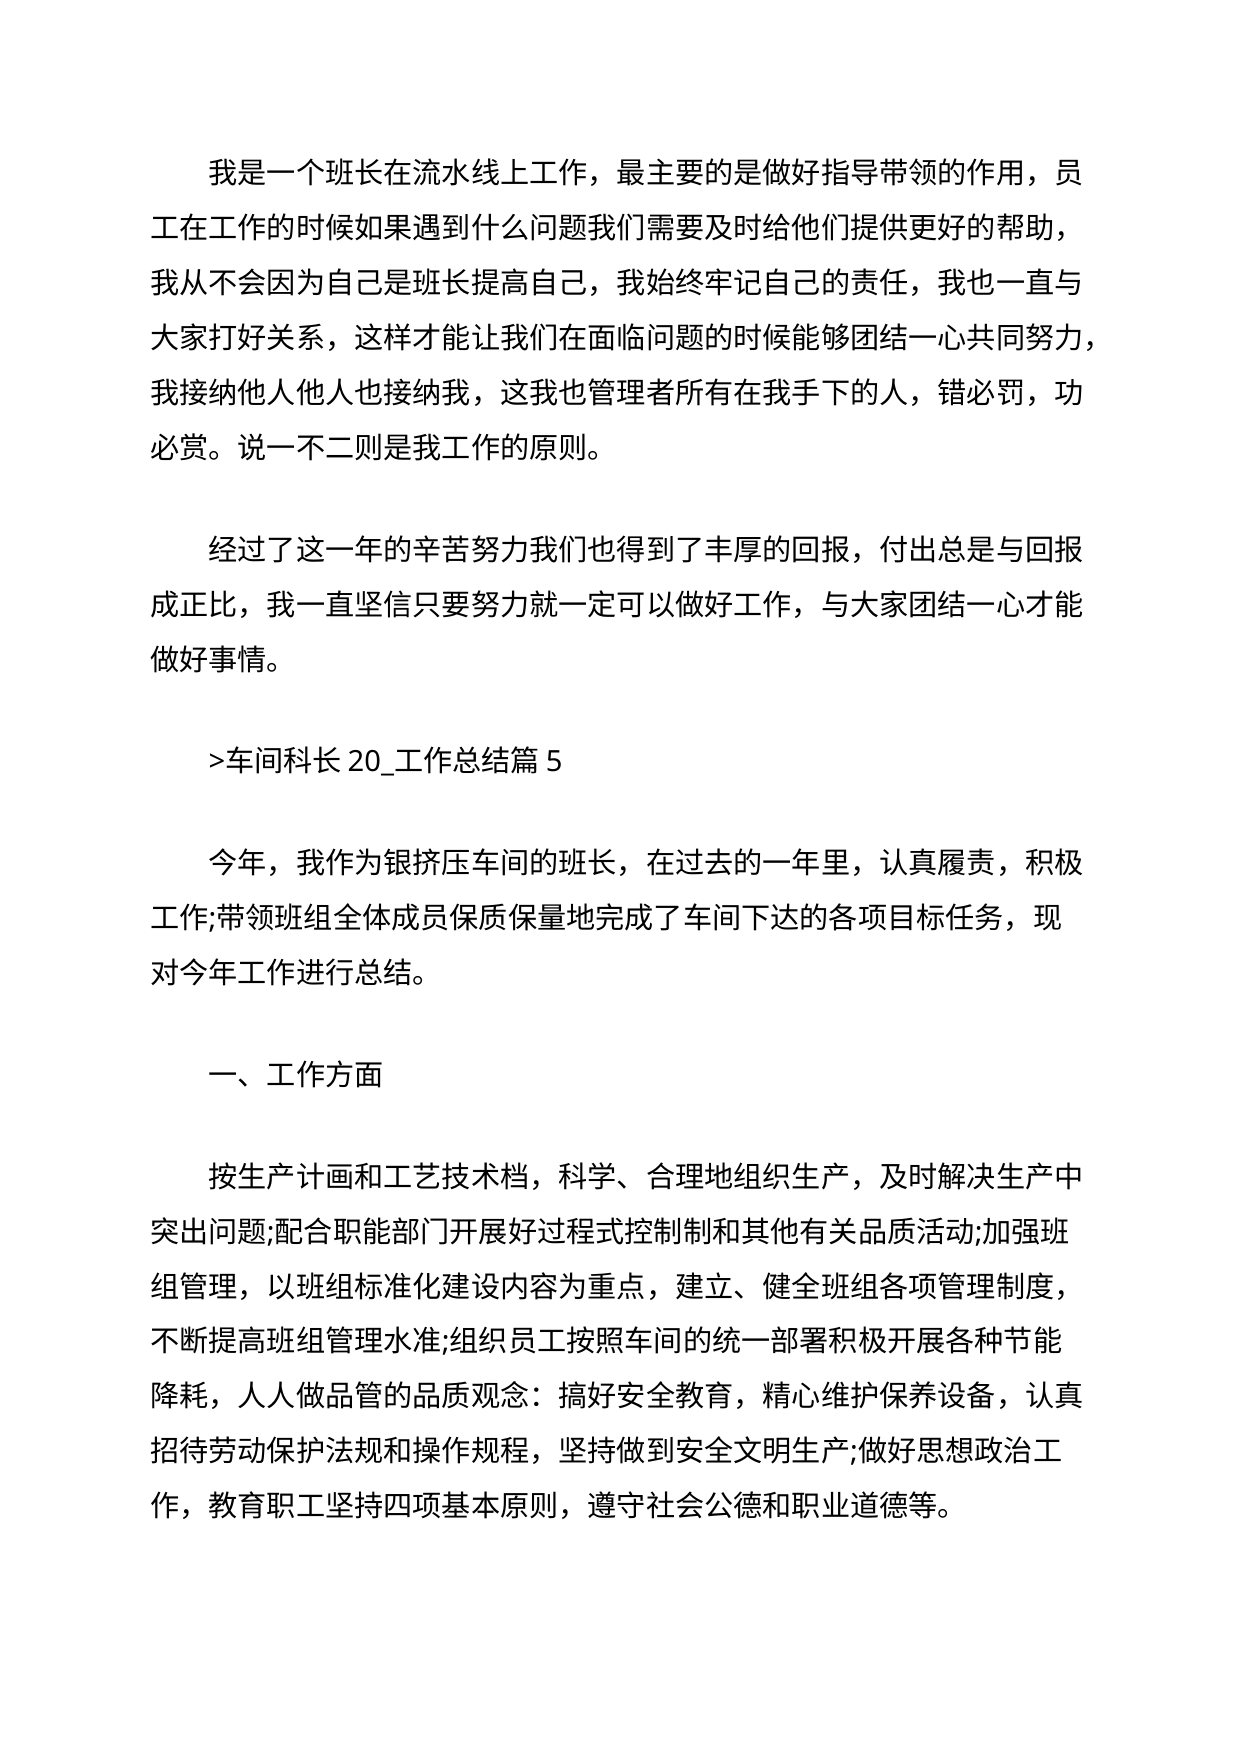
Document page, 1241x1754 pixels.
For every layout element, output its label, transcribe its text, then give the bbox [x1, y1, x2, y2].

text 今年，我作为银挤压车间的班长，在过去的一年里，认真履责，积极工作;带领班组全体成员保质保量地完成了车间下达的各项目标任务，现对今年工作进行总结。 [150, 840, 1090, 992]
text 一、工作方面 [150, 1051, 1090, 1094]
text 我是一个班长在流水线上工作，最主要的是做好指导带领的作用，员工在工作的时候如果遇到什么问题我们需要及时给他们提供更好的帮助，我从不会因为自己是班长提高自己，我始终牢记自己的责任，我也一直与大家打好关系，这样才能让我们在面临问题的时候能够团结一心共同努力，我接纳他人他人也接纳我，这我也管理者所有在我手下的人，错必罚，功必赏。说一不二则是我工作的原则。 [150, 150, 1090, 467]
text 经过了这一年的辛苦努力我们也得到了丰厚的回报，付出总是与回报成正比，我一直坚信只要努力就一定可以做好工作，与大家团结一心才能做好事情。 [150, 526, 1090, 678]
text >车间科长20_工作总结篇5 [150, 738, 1090, 780]
text 按生产计画和工艺技术档，科学、合理地组织生产，及时解决生产中突出问题;配合职能部门开展好过程式控制制和其他有关品质活动;加强班组管理，以班组标准化建设内容为重点，建立、健全班组各项管理制度，不断提高班组管理水准;组织员工按照车间的统一部署积极开展各种节能降耗，人人做品管的品质观念：搞好安全教育，精心维护保养设备，认真招待劳动保护法规和操作规程，坚持做到安全文明生产;做好思想政治工作，教育职工坚持四项基本原则，遵守社会公德和职业道德等。 [150, 1153, 1090, 1525]
